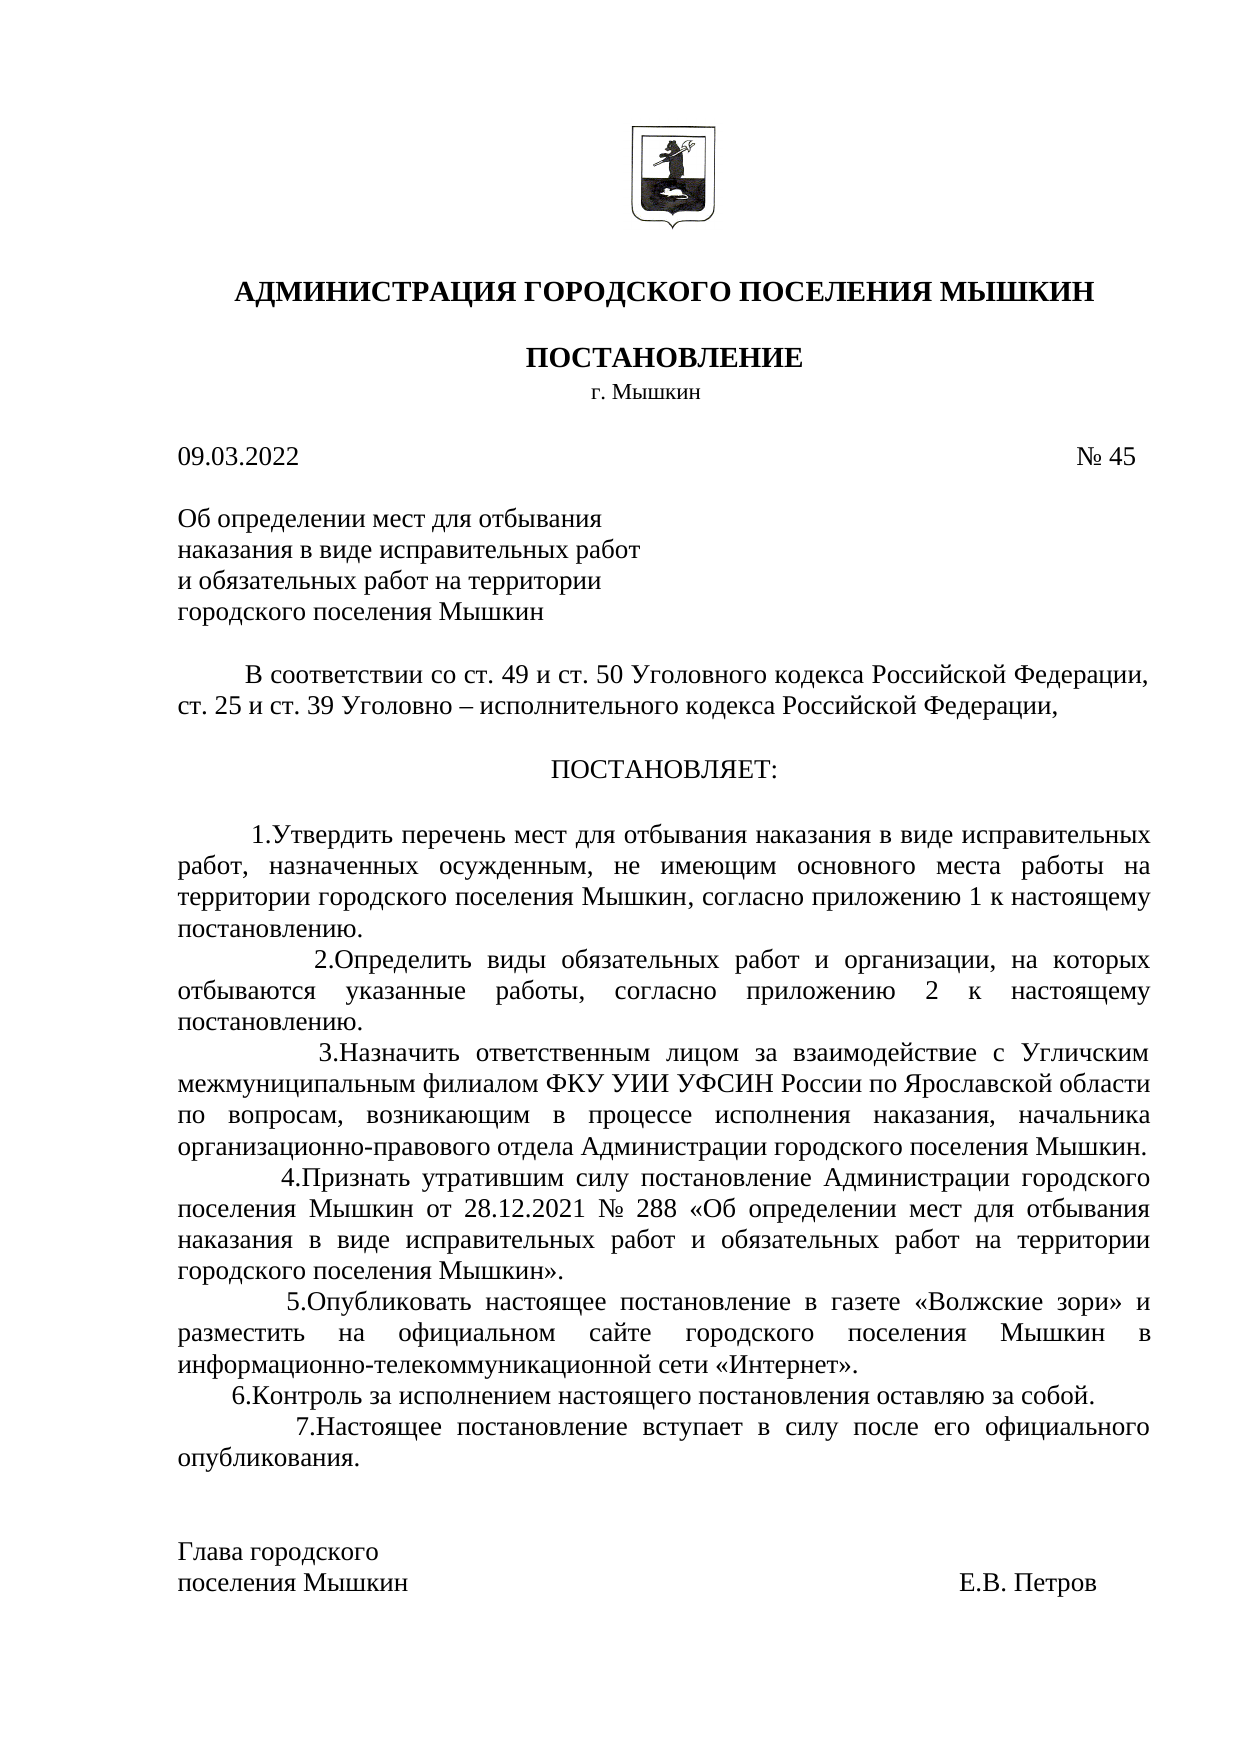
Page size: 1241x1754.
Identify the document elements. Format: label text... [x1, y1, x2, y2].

text 2.Определить виды обязательных работ и организации, на которых отбываются указанные работы, согласно приложению 2 к настоящему постановлению. [177, 943, 1152, 1036]
text Глава городского [177, 1534, 1152, 1566]
text и обязательных работ на территории [177, 564, 1152, 595]
text 09.03.2022 № 45 [177, 440, 1152, 471]
text 1.Утвердить перечень мест для отбывания наказания в виде исправительных работ, назначенных осужденным, не имеющим основного места работы на территории городского поселения Мышкин, согласно приложению 1 к настоящему постановлению. [177, 818, 1152, 943]
text 6.Контроль за исполнением настоящего постановления оставляю за собой. [177, 1379, 1152, 1410]
text поселения Мышкин Е.В. Петров [177, 1566, 1152, 1597]
text 4.Признать утратившим силу постановление Администрации городского поселения Мышкин от 28.12.2021 № 288 «Об определении мест для отбывания наказания в виде исправительных работ и обязательных работ на территории городского поселения Мышкин». [177, 1161, 1152, 1285]
picture [622, 118, 724, 230]
text городского поселения Мышкин [177, 595, 1152, 627]
text г. Мышкин [177, 378, 1152, 405]
text АДМИНИСТРАЦИЯ ГОРОДСКОГО ПОСЕЛЕНИЯ МЫШКИН [177, 274, 1152, 307]
text 3.Назначить ответственным лицом за взаимодействие с Угличским межмуниципальным филиалом ФКУ УИИ УФСИН России по Ярославской области по вопросам, возникающим в процессе исполнения наказания, начальника организационно-правового отдела Администрации городского поселения Мышкин. [177, 1036, 1152, 1161]
text 7.Настоящее постановление вступает в силу после его официального опубликования. [177, 1410, 1152, 1472]
text 5.Опубликовать настоящее постановление в газете «Волжские зори» и разместить на официальном сайте городского поселения Мышкин в информационно-телекоммуникационной сети «Интернет». [177, 1285, 1152, 1379]
text Постановление [177, 340, 1152, 373]
text наказания в виде исправительных работ [177, 533, 1152, 564]
text Об определении мест для отбывания [177, 502, 1152, 533]
text ПОСТАНОВЛЯЕТ: [177, 753, 1152, 785]
text В соответствии со ст. 49 и ст. 50 Уголовного кодекса Российской Федерации, ст. 25 и ст. 39 Уголовно – исполнительного кодекса Российской Федерации, [177, 658, 1152, 720]
